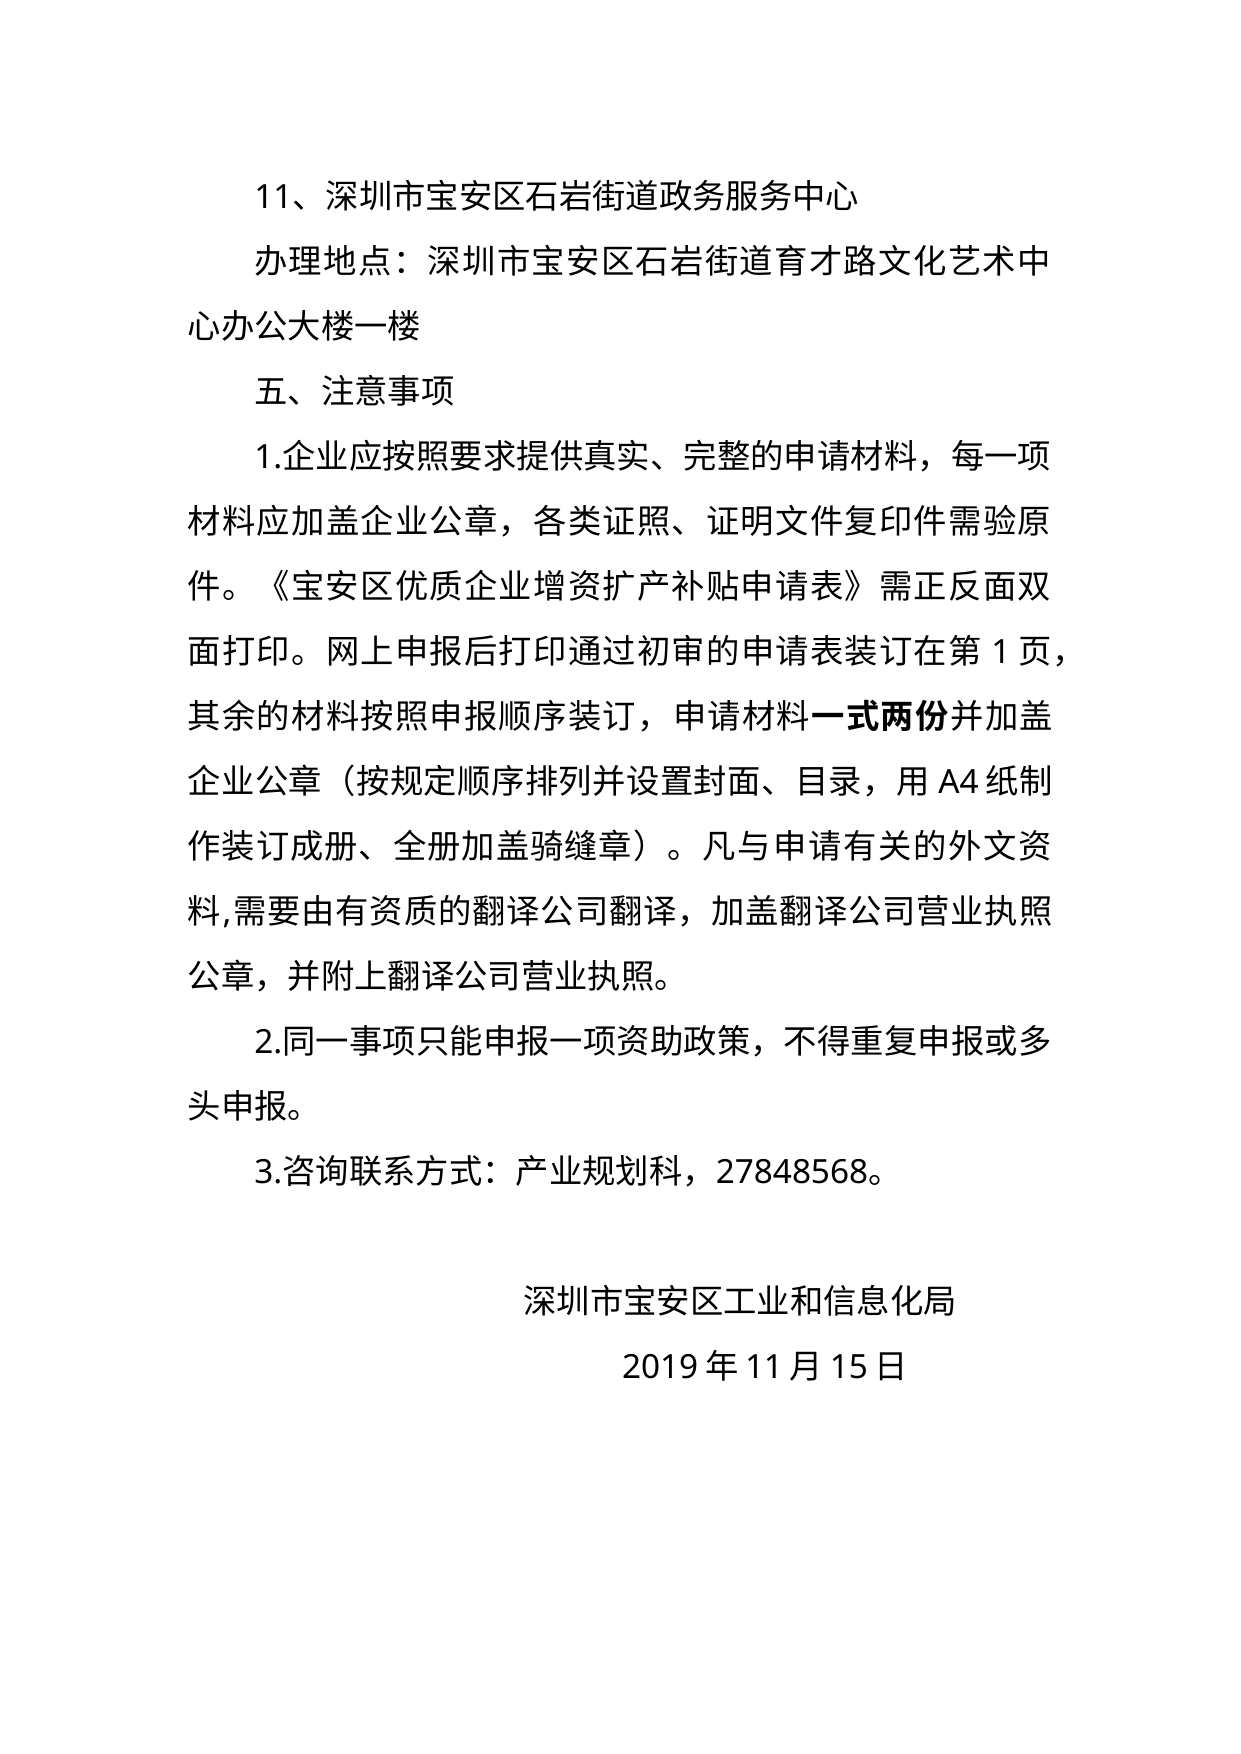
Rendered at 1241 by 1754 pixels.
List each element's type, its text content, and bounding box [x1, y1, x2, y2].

text 深圳市宝安区工业和信息化局 [187, 1267, 1053, 1332]
text 2.同一事项只能申报一项资助政策，不得重复申报或多头申报。 [187, 1007, 1053, 1137]
text 1.企业应按照要求提供真实、完整的申请材料，每一项材料应加盖企业公章，各类证照、证明文件复印件需验原件。《宝安区优质企业增资扩产补贴申请表》需正反面双面打印。网上申报后打印通过初审的申请表装订在第1页，其余的材料按照申报顺序装订，申请材料一式两份并加盖企业公章（按规定顺序排列并设置封面、目录，用A4纸制作装订成册、全册加盖骑缝章）。凡与申请有关的外文资料,需要由有资质的翻译公司翻译，加盖翻译公司营业执照公章，并附上翻译公司营业执照。 [187, 422, 1053, 1007]
text 11、深圳市宝安区石岩街道政务服务中心 [187, 162, 1053, 227]
text 2019年11月15日 [187, 1332, 1053, 1397]
text 五、注意事项 [187, 357, 1053, 422]
text 3.咨询联系方式：产业规划科，27848568。 [187, 1137, 1053, 1202]
text 办理地点：深圳市宝安区石岩街道育才路文化艺术中心办公大楼一楼 [187, 227, 1053, 357]
